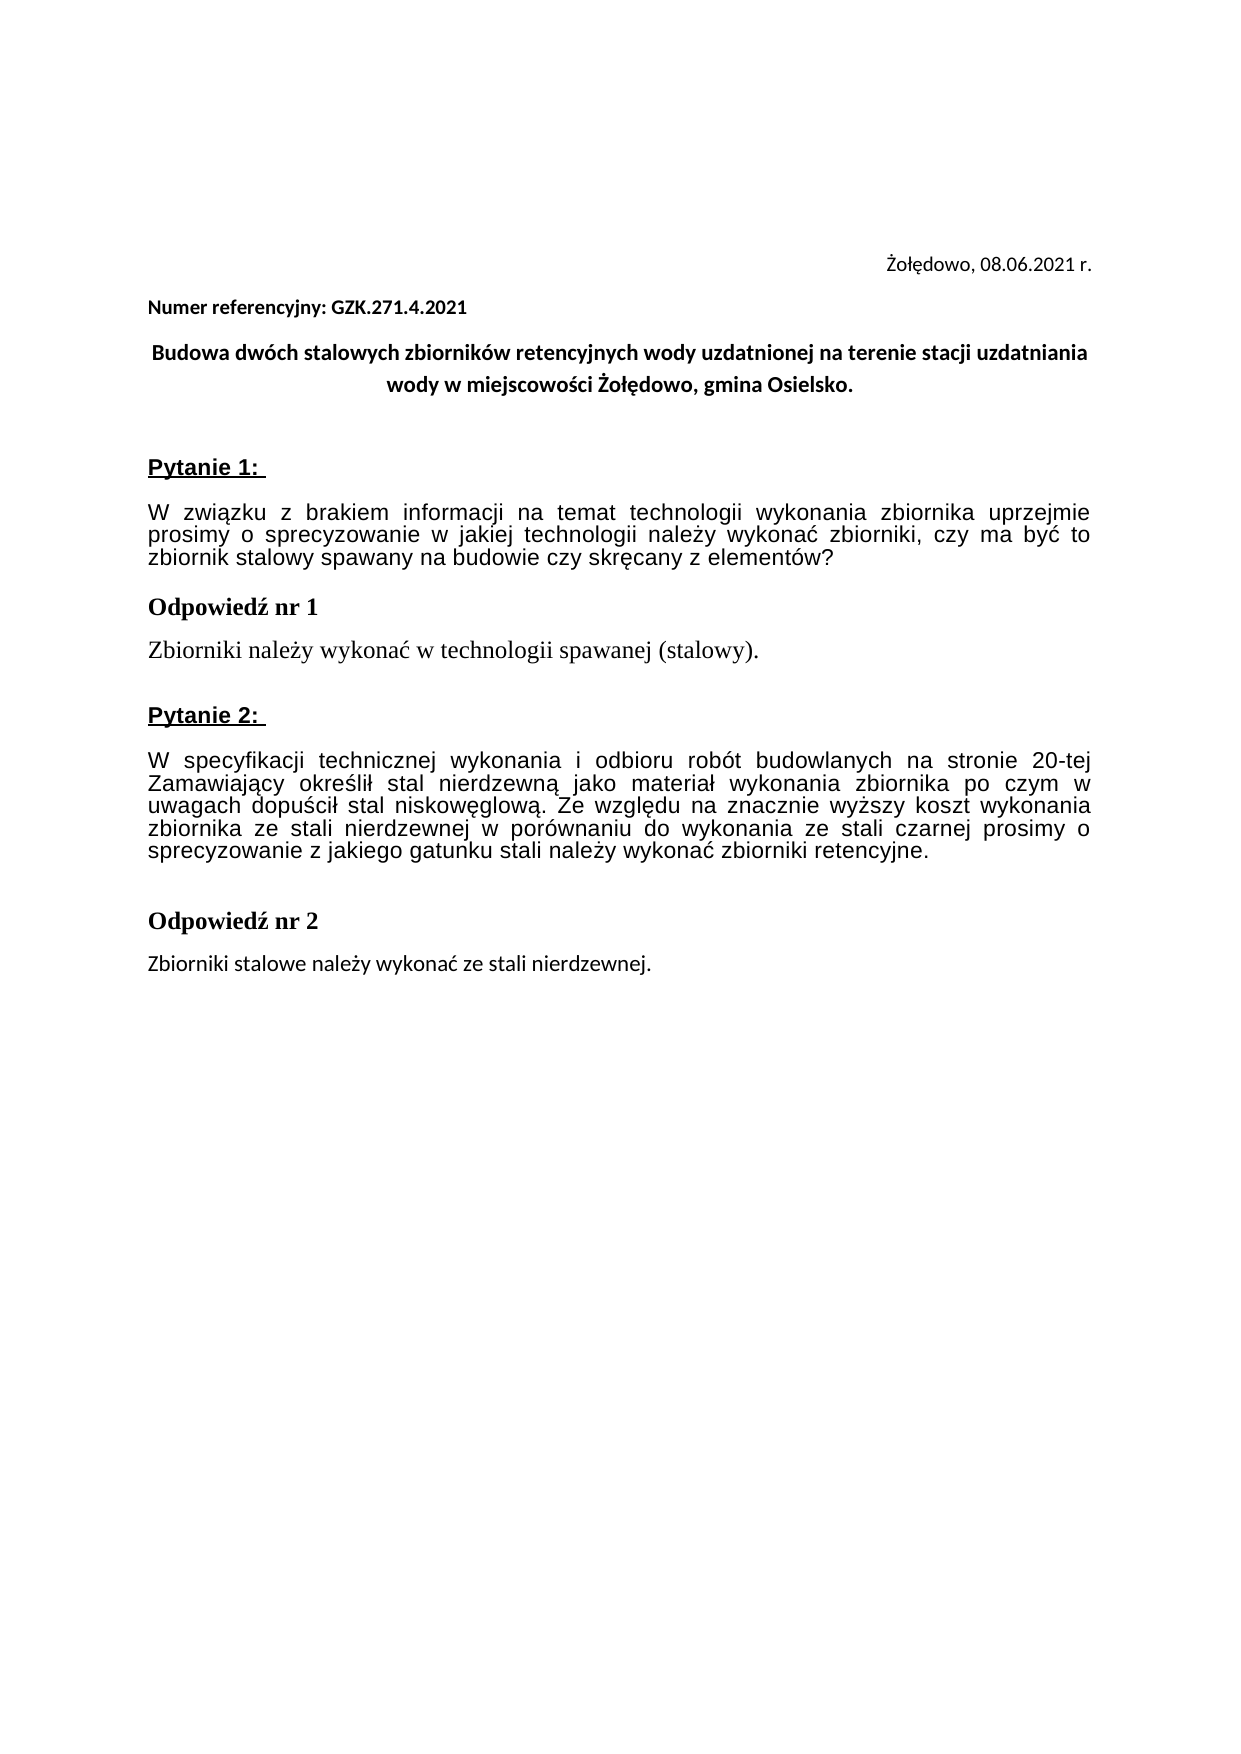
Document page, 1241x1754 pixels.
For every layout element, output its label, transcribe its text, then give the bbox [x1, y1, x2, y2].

text Pytanie 2: [148, 705, 1092, 728]
text Zbiorniki stalowe należy wykonać ze stali nierdzewnej. [148, 949, 1092, 978]
text Żołędowo, 08.06.2021 r. [148, 251, 1092, 276]
text Pytanie 1: [148, 457, 1092, 479]
text Budowa dwóch stalowych zbiorników retencyjnych wody uzdatnionej na terenie stacji uzdatniania wody w miejscowości Żołędowo, gmina Osielsko. [148, 338, 1092, 398]
text Numer referencyjny: GZK.271.4.2021 [148, 294, 1092, 320]
text Odpowiedź nr 2 [148, 906, 1092, 935]
text Odpowiedź nr 1 [148, 592, 1092, 621]
text Zbiorniki należy wykonać w technologii spawanej (stalowy). [148, 636, 1092, 664]
text W związku z brakiem informacji na temat technologii wykonania zbiornika uprzejmie prosimy o sprecyzowanie w jakiej technologii należy wykonać zbiorniki, czy ma być to zbiornik stalowy spawany na budowie czy skręcany z elementów? [148, 502, 1092, 570]
text W specyfikacji technicznej wykonania i odbioru robót budowlanych na stronie 20-tej Zamawiający określił stal nierdzewną jako materiał wykonania zbiornika po czym w uwagach dopuścił stal niskowęglową. Ze względu na znacznie wyższy koszt wykonania zbiornika ze stali nierdzewnej w porównaniu do wykonania ze stali czarnej prosimy o sprecyzowanie z jakiego gatunku stali należy wykonać zbiorniki retencyjne. [148, 750, 1092, 863]
